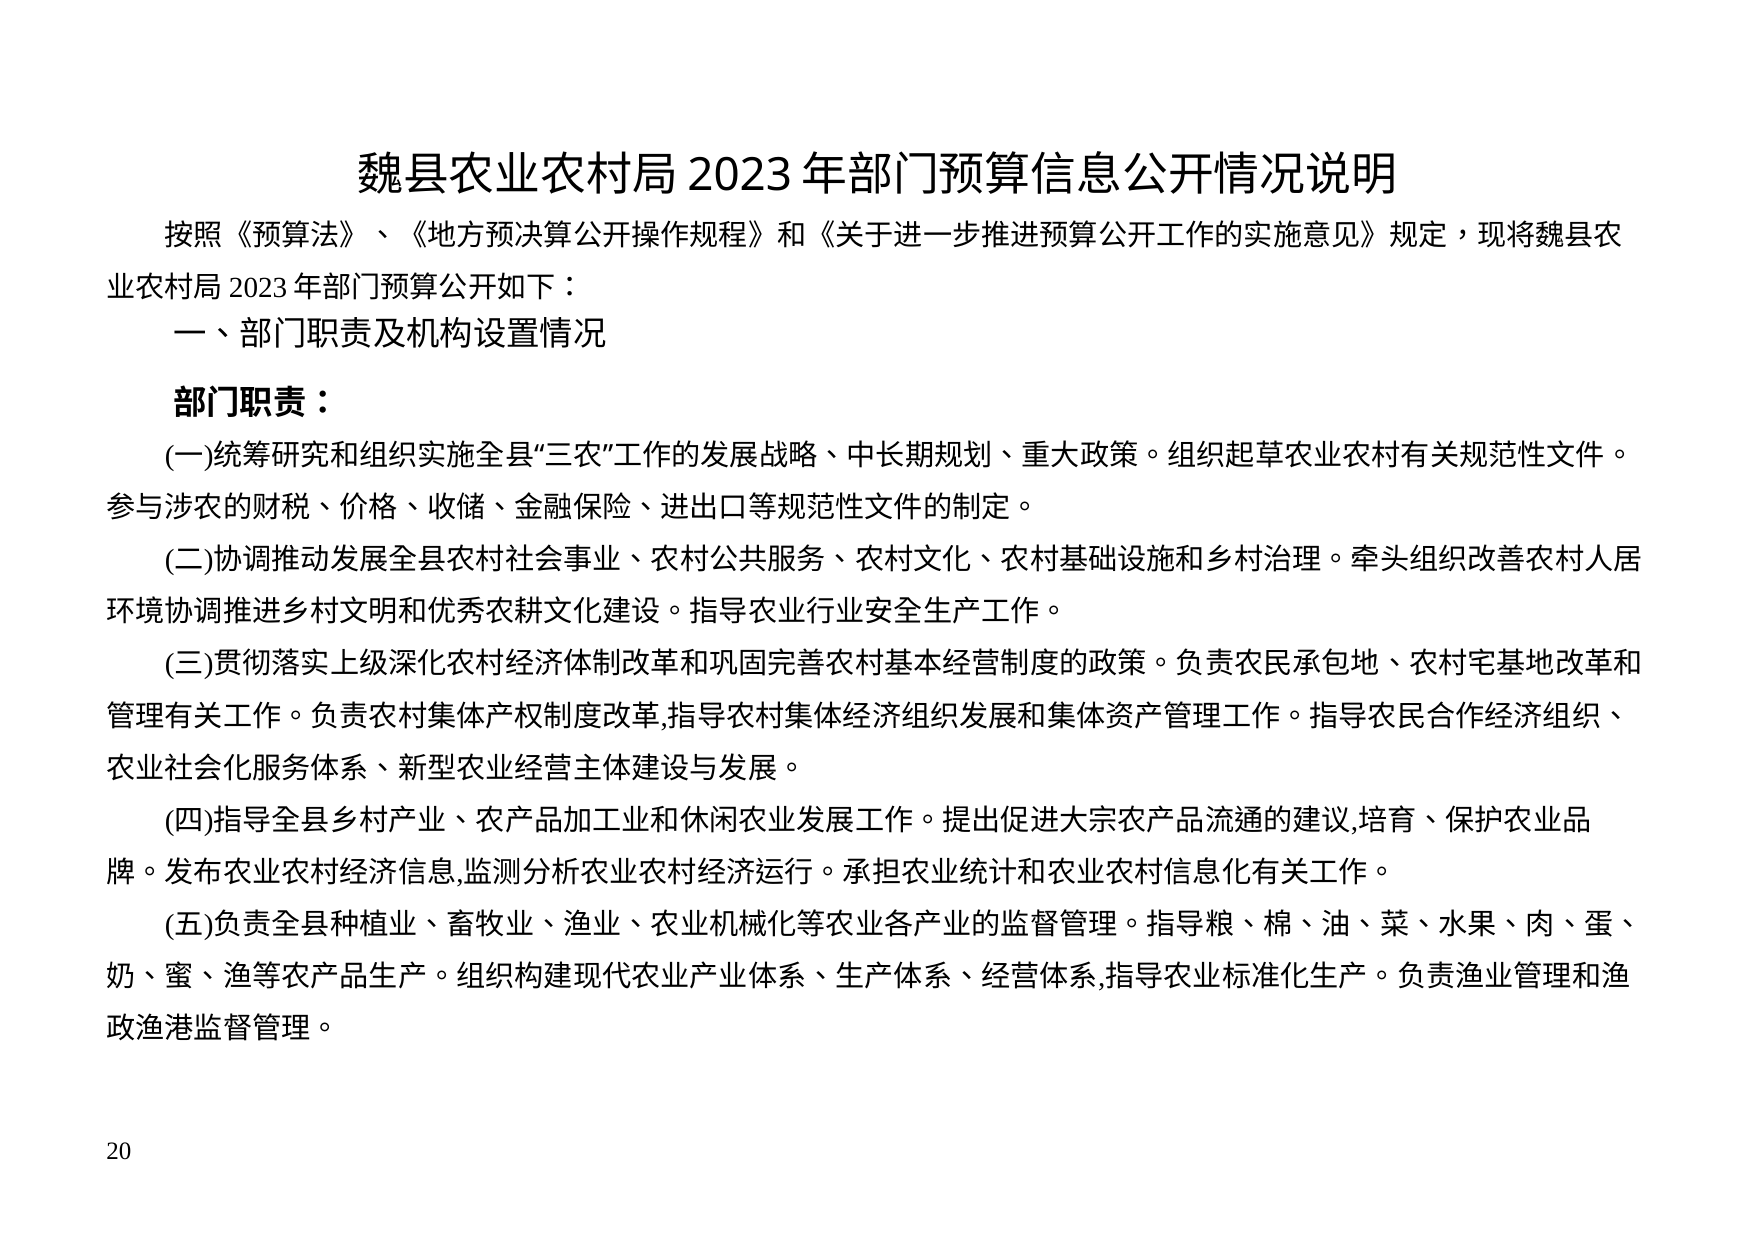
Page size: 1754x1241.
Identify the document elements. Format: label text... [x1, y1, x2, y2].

text 一、部门职责及机构设置情况 [106, 309, 1648, 355]
text 按照《预算法》、《地方预决算公开操作规程》和《关于进一步推进预算公开工作的实施意见》规定，现将魏县农业农村局2023年部门预算公开如下： [106, 204, 1648, 308]
text (五)负责全县种植业、畜牧业、渔业、农业机械化等农业各产业的监督管理。指导粮、棉、油、菜、水果、肉、蛋、奶、蜜、渔等农产品生产。组织构建现代农业产业体系、生产体系、经营体系,指导农业标准化生产。负责渔业管理和渔政渔港监督管理。 [106, 893, 1648, 1049]
text 魏县农业农村局2023年部门预算信息公开情况说明 [106, 142, 1648, 204]
text (一)统筹研究和组织实施全县“三农”工作的发展战略、中长期规划、重大政策。组织起草农业农村有关规范性文件。参与涉农的财税、价格、收储、金融保险、进出口等规范性文件的制定。 [106, 424, 1648, 528]
text (四)指导全县乡村产业、农产品加工业和休闲农业发展工作。提出促进大宗农产品流通的建议,培育、保护农业品牌。发布农业农村经济信息,监测分析农业农村经济运行。承担农业统计和农业农村信息化有关工作。 [106, 788, 1648, 893]
text 部门职责： [106, 378, 1648, 424]
text (三)贯彻落实上级深化农村经济体制改革和巩固完善农村基本经营制度的政策。负责农民承包地、农村宅基地改革和管理有关工作。负责农村集体产权制度改革,指导农村集体经济组织发展和集体资产管理工作。指导农民合作经济组织、农业社会化服务体系、新型农业经营主体建设与发展。 [106, 632, 1648, 788]
text (二)协调推动发展全县农村社会事业、农村公共服务、农村文化、农村基础设施和乡村治理。牵头组织改善农村人居环境协调推进乡村文明和优秀农耕文化建设。指导农业行业安全生产工作。 [106, 528, 1648, 632]
